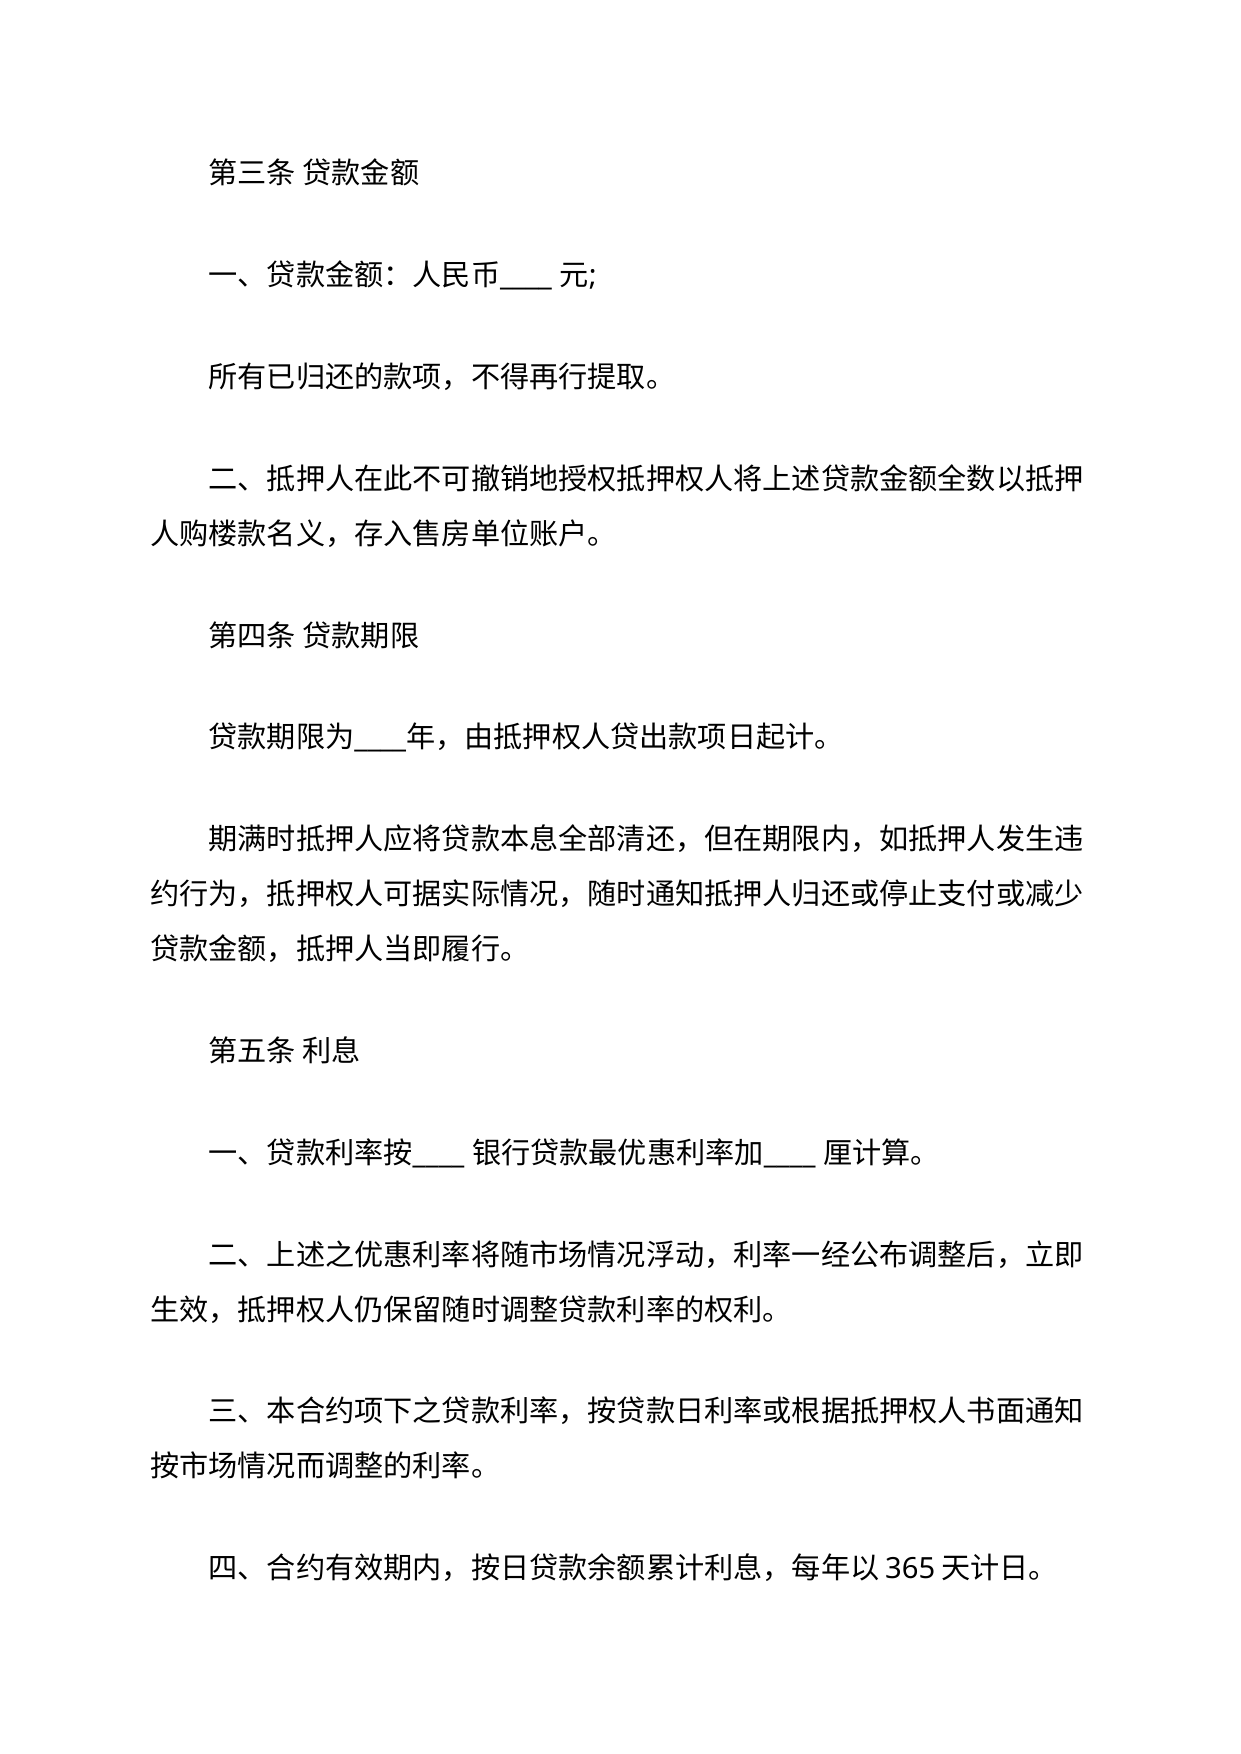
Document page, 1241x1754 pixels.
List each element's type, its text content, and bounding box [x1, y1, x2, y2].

text 三、本合约项下之贷款利率，按贷款日利率或根据抵押权人书面通知按市场情况而调整的利率。 [150, 1388, 1090, 1485]
text 二、上述之优惠利率将随市场情况浮动，利率一经公布调整后，立即生效，抵押权人仍保留随时调整贷款利率的权利。 [150, 1231, 1090, 1328]
text 一、贷款利率按____ 银行贷款最优惠利率加____ 厘计算。 [150, 1129, 1090, 1172]
text 贷款期限为____年，由抵押权人贷出款项日起计。 [150, 714, 1090, 756]
text 所有已归还的款项，不得再行提取。 [150, 354, 1090, 396]
text 期满时抵押人应将贷款本息全部清还，但在期限内，如抵押人发生违约行为，抵押权人可据实际情况，随时通知抵押人归还或停止支付或减少贷款金额，抵押人当即履行。 [150, 816, 1090, 968]
text 二、抵押人在此不可撤销地授权抵押权人将上述贷款金额全数以抵押人购楼款名义，存入售房单位账户。 [150, 456, 1090, 553]
text 一、贷款金额：人民币____ 元; [150, 252, 1090, 294]
text 第三条 贷款金额 [150, 150, 1090, 192]
text 四、合约有效期内，按日贷款余额累计利息，每年以365天计日。 [150, 1544, 1090, 1587]
text 第四条 贷款期限 [150, 612, 1090, 654]
text 第五条 利息 [150, 1027, 1090, 1070]
